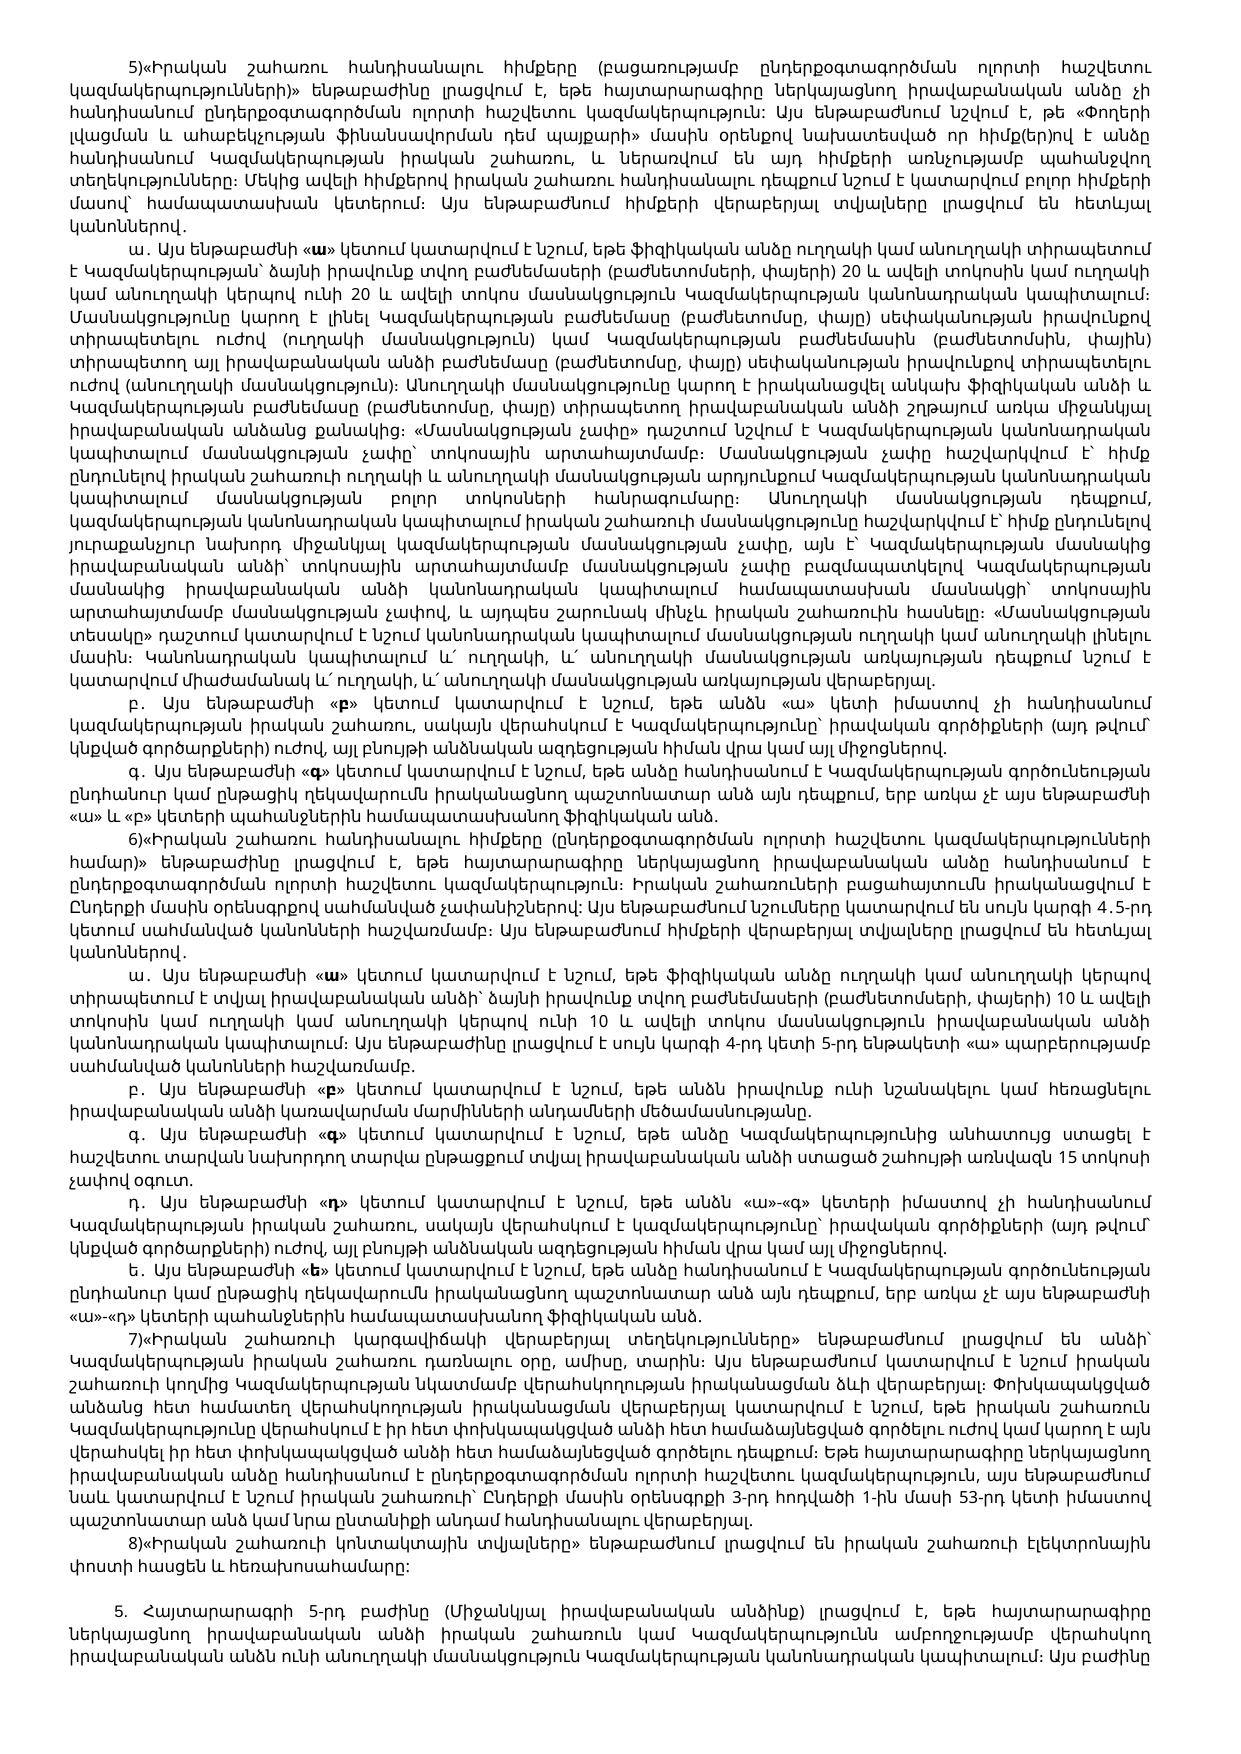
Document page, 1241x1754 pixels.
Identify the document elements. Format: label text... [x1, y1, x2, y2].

list «Իրական շահառու հանդիսանալու հիմքերը (ընդերքօգտագործման ոլորտի հաշվետու կազմակերպությունների համար)» ենթաբաժինը լրացվում է, եթե հայտարարագիրը ներկայացնող իրավաբանական անձը հանդիսանում է ընդերքօգտագործման ոլորտի հաշվետու կազմակերպություն։ Իրական շահառուների բացահայտումն իրականացվում է Ընդերքի մասին օրենսգրքով սահմանված չափանիշներով: Այս ենթաբաժնում նշումները կատարվում են սույն կարգի 4․5-րդ կետում սահմանված կանոնների հաշվառմամբ։ Այս ենթաբաժնում հիմքերի վերաբերյալ տվյալները լրացվում են հետևյալ կանոններով․ [69, 828, 1152, 964]
list «Իրական շահառու հանդիսանալու հիմքերը (բացառությամբ ընդերքօգտագործման ոլորտի հաշվետու կազմակերպությունների)» ենթաբաժինը լրացվում է, եթե հայտարարագիրը ներկայացնող իրավաբանական անձը չի հանդիսանում ընդերքօգտագործման ոլորտի հաշվետու կազմակերպություն: Այս ենթաբաժնում նշվում է, թե «Փողերի լվացման և ահաբեկչության ֆինանսավորման դեմ պայքարի» մասին օրենքով նախատեսված որ հիմք(եր)ով է անձը հանդիսանում Կազմակերպության իրական շահառու, և ներառվում են այդ հիմքերի առնչությամբ պահանջվող տեղեկությունները։ Մեկից ավելի հիմքերով իրական շահառու հանդիսանալու դեպքում նշում է կատարվում բոլոր հիմքերի մասով՝ համապատասխան կետերում։ Այս ենթաբաժնում հիմքերի վերաբերյալ տվյալները լրացվում են հետևյալ կանոններով․ [69, 56, 1152, 237]
text դ․ Այս ենթաբաժնի «դ» կետում կատարվում է նշում, եթե անձն «ա»-«գ» կետերի իմաստով չի հանդիսանում Կազմակերպության իրական շահառու, սակայն վերահսկում է կազմակերպությունը՝ իրավական գործիքների (այդ թվում՝ կնքված գործարքների) ուժով, այլ բնույթի անձնական ազդեցության հիման վրա կամ այլ միջոցներով. [69, 1191, 1152, 1259]
text գ․ Այս ենթաբաժնի «գ» կետում կատարվում է նշում, եթե անձը հանդիսանում է Կազմակերպության գործունեության ընդհանուր կամ ընթացիկ ղեկավարումն իրականացնող պաշտոնատար անձ այն դեպքում, երբ առկա չէ այս ենթաբաժնի «ա» և «բ» կետերի պահանջներին համապատասխանող ֆիզիկական անձ. [69, 759, 1152, 828]
text ա․ Այս ենթաբաժնի «ա» կետում կատարվում է նշում, եթե ֆիզիկական անձը ուղղակի կամ անուղղակի կերպով տիրապետում է տվյալ իրավաբանական անձի` ձայնի իրավունք տվող բաժնեմասերի (բաժնետոմսերի, փայերի) 10 և ավելի տոկոսին կամ ուղղակի կամ անուղղակի կերպով ունի 10 և ավելի տոկոս մասնակցություն իրավաբանական անձի կանոնադրական կապիտալում։ Այս ենթաբաժինը լրացվում է սույն կարգի 4-րդ կետի 5-րդ ենթակետի «ա» պարբերությամբ սահմանված կանոնների հաշվառմամբ. [69, 964, 1152, 1077]
text գ․ Այս ենթաբաժնի «գ» կետում կատարվում է նշում, եթե անձը Կազմակերպությունից անհատույց ստացել է հաշվետու տարվան նախորդող տարվա ընթացքում տվյալ իրավաբանական անձի ստացած շահույթի առնվազն 15 տոկոսի չափով օգուտ. [69, 1123, 1152, 1191]
text բ․ Այս ենթաբաժնի «բ» կետում կատարվում է նշում, եթե անձն «ա» կետի իմաստով չի հանդիսանում կազմակերպության իրական շահառու, սակայն վերահսկում է Կազմակերպությունը՝ իրավական գործիքների (այդ թվում՝ կնքված գործարքների) ուժով, այլ բնույթի անձնական ազդեցության հիման վրա կամ այլ միջոցներով. [69, 691, 1152, 759]
list «Իրական շահառուի կարգավիճակի վերաբերյալ տեղեկությունները» ենթաբաժնում լրացվում են անձի՝ Կազմակերպության իրական շահառու դառնալու օրը, ամիսը, տարին։ Այս ենթաբաժնում կատարվում է նշում իրական շահառուի կողմից Կազմակերպության նկատմամբ վերահսկողության իրականացման ձևի վերաբերյալ։ Փոխկապակցված անձանց հետ համատեղ վերահսկողության իրականացման վերաբերյալ կատարվում է նշում, եթե իրական շահառուն Կազմակերպությունը վերահսկում է իր հետ փոխկապակցված անձի հետ համաձայնեցված գործելու ուժով կամ կարող է այն վերահսկել իր հետ փոխկապակցված անձի հետ համաձայնեցված գործելու դեպքում։ Եթե հայտարարագիրը ներկայացնող իրավաբանական անձը հանդիսանում է ընդերքօգտագործման ոլորտի հաշվետու կազմակերպություն, այս ենթաբաժնում նաև կատարվում է նշում իրական շահառուի՝ Ընդերքի մասին օրենսգրքի 3-րդ հոդվածի 1-ին մասի 53-րդ կետի իմաստով պաշտոնատար անձ կամ նրա ընտանիքի անդամ հանդիսանալու վերաբերյալ. [69, 1327, 1152, 1532]
text ե․ Այս ենթաբաժնի «ե» կետում կատարվում է նշում, եթե անձը հանդիսանում է Կազմակերպության գործունեության ընդհանուր կամ ընթացիկ ղեկավարումն իրականացնող պաշտոնատար անձ այն դեպքում, երբ առկա չէ այս ենթաբաժնի «ա»-«դ» կետերի պահանջներին համապատասխանող ֆիզիկական անձ. [69, 1259, 1152, 1327]
text բ․ Այս ենթաբաժնի «բ» կետում կատարվում է նշում, եթե անձն իրավունք ունի նշանակելու կամ հեռացնելու իրավաբանական անձի կառավարման մարմինների անդամների մեծամասնությանը. [69, 1077, 1152, 1123]
text ա․ Այս ենթաբաժնի «ա» կետում կատարվում է նշում, եթե ֆիզիկական անձը ուղղակի կամ անուղղակի տիրապետում է Կազմակերպության՝ ձայնի իրավունք տվող բաժնեմասերի (բաժնետոմսերի, փայերի) 20 և ավելի տոկոսին կամ ուղղակի կամ անուղղակի կերպով ունի 20 և ավելի տոկոս մասնակցություն Կազմակերպության կանոնադրական կապիտալում։ Մասնակցությունը կարող է լինել Կազմակերպության բաժնեմասը (բաժնետոմսը, փայը) սեփականության իրավունքով տիրապետելու ուժով (ուղղակի մասնակցություն) կամ Կազմակերպության բաժնեմասին (բաժնետոմսին, փային) տիրապետող այլ իրավաբանական անձի բաժնեմասը (բաժնետոմսը, փայը) սեփականության իրավունքով տիրապետելու ուժով (անուղղակի մասնակցություն)։ Անուղղակի մասնակցությունը կարող է իրականացվել անկախ ֆիզիկական անձի և Կազմակերպության բաժնեմասը (բաժնետոմսը, փայը) տիրապետող իրավաբանական անձի շղթայում առկա միջանկյալ իրավաբանական անձանց քանակից։ «Մասնակցության չափը» դաշտում նշվում է Կազմակերպության կանոնադրական կապիտալում մասնակցության չափը՝ տոկոսային արտահայտմամբ։ Մասնակցության չափը հաշվարկվում է՝ հիմք ընդունելով իրական շահառուի ուղղակի և անուղղակի մասնակցության արդյունքում Կազմակերպության կանոնադրական կապիտալում մասնակցության բոլոր տոկոսների հանրագումարը։ Անուղղակի մասնակցության դեպքում, կազմակերպության կանոնադրական կապիտալում իրական շահառուի մասնակցությունը հաշվարկվում է՝ հիմք ընդունելով յուրաքանչյուր նախորդ միջանկյալ կազմակերպության մասնակցության չափը, այն է՝ Կազմակերպության մասնակից իրավաբանական անձի՝ տոկոսային արտահայտմամբ մասնակցության չափը բազմապատկելով Կազմակերպության մասնակից իրավաբանական անձի կանոնադրական կապիտալում համապատասխան մասնակցի՝ տոկոսային արտահայտմամբ մասնակցության չափով, և այդպես շարունակ մինչև իրական շահառուին հասնելը։ «Մասնակցության տեսակը» դաշտում կատարվում է նշում կանոնադրական կապիտալում մասնակցության ուղղակի կամ անուղղակի լինելու մասին։ Կանոնադրական կապիտալում և՛ ուղղակի, և՛ անուղղակի մասնակցության առկայության դեպքում նշում է կատարվում միաժամանակ և՛ ուղղակի, և՛ անուղղակի մասնակցության առկայության վերաբերյալ. [69, 237, 1152, 691]
list «Իրական շահառուի կոնտակտային տվյալները» ենթաբաժնում լրացվում են իրական շահառուի էլեկտրոնային փոստի հասցեն և հեռախոսահամարը: [69, 1532, 1152, 1577]
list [69, 1600, 1152, 1668]
